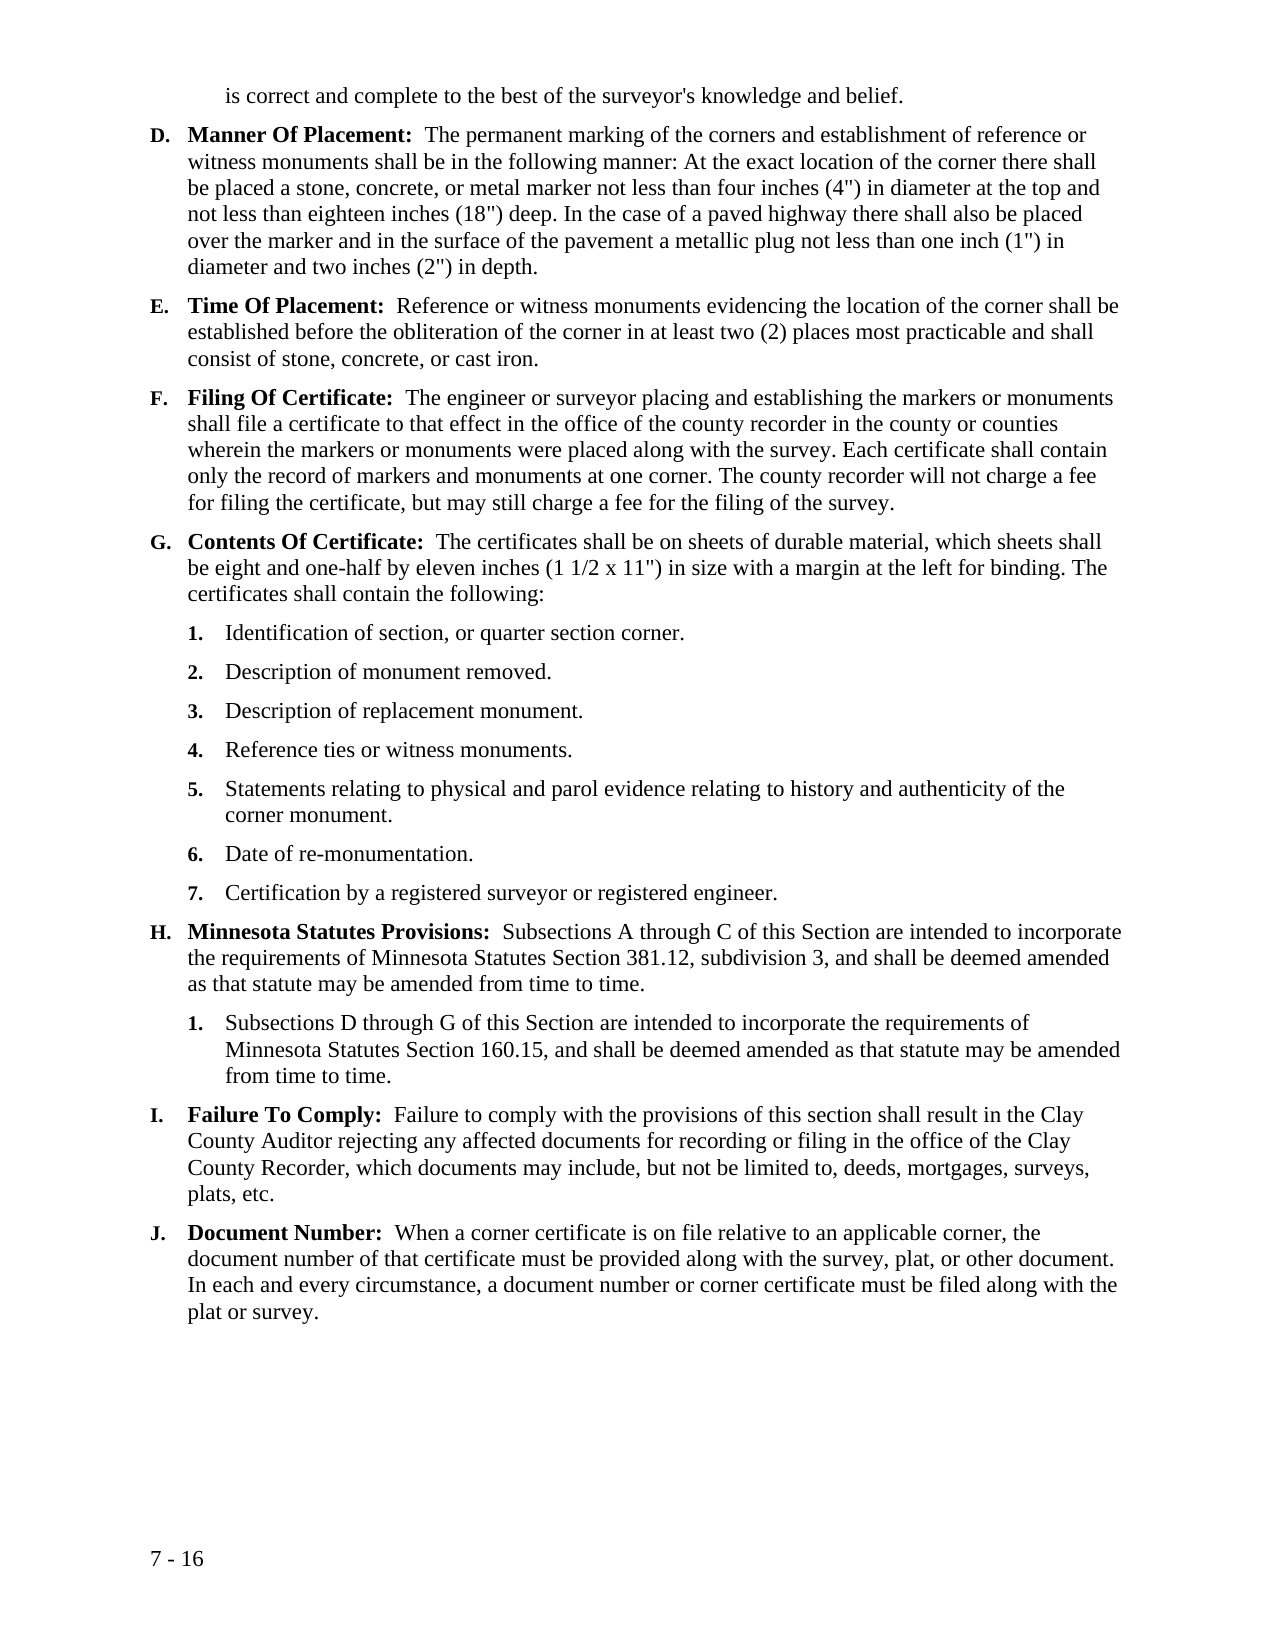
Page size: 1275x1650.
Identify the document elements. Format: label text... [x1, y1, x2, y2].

list Failure To Comply: Failure to comply with the provisions of this section shall result in the Clay County Auditor rejecting any affected documents for recording or filing in the office of the Clay County Recorder, which documents may include, but not be limited to, deeds, mortgages, surveys, plats, etc. [150, 1101, 1125, 1206]
list Manner Of Placement: The permanent marking of the corners and establishment of reference or witness monuments shall be in the following manner: At the exact location of the corner there shall be placed a stone, concrete, or metal marker not less than four inches (4") in diameter at the top and not less than eighteen inches (18") deep. In the case of a paved highway there shall also be placed over the marker and in the surface of the pavement a metallic plug not less than one inch (1") in diameter and two inches (2") in depth. [150, 121, 1125, 279]
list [187, 82, 1125, 109]
list Filing Of Certificate: The engineer or surveyor placing and establishing the markers or monuments shall file a certificate to that effect in the office of the county recorder in the county or counties wherein the markers or monuments were placed along with the survey. Each certificate shall contain only the record of markers and monuments at one corner. The county recorder will not charge a fee for filing the certificate, but may still charge a fee for the filing of the survey. [150, 383, 1125, 515]
list Identification of section, or quarter section corner. [187, 619, 1125, 646]
list Document Number: When a corner certificate is on file relative to an applicable corner, the document number of that certificate must be provided along with the survey, plat, or other document. In each and every circumstance, a document number or corner certificate must be filed along with the plat or survey. [150, 1219, 1125, 1324]
list Subsections D through G of this Section are intended to incorporate the requirements of Minnesota Statutes Section 160.15, and shall be deemed amended as that statute may be amended from time to time. [187, 1009, 1125, 1088]
list Contents Of Certificate: The certificates shall be on sheets of durable material, which sheets shall be eight and one-half by eleven inches (1 1/2 x 11") in size with a margin at the left for binding. The certificates shall contain the following: [150, 528, 1125, 607]
list Time Of Placement: Reference or witness monuments evidencing the location of the corner shall be established before the obliteration of the corner in at least two (2) places most practicable and shall consist of stone, concrete, or cast iron. [150, 292, 1125, 371]
list Description of replacement monument. [187, 697, 1125, 723]
list Reference ties or witness monuments. [187, 736, 1125, 762]
list Certification by a registered surveyor or registered engineer. [187, 879, 1125, 905]
list Statements relating to physical and parol evidence relating to history and authenticity of the corner monument. [187, 775, 1125, 827]
list Description of monument removed. [187, 658, 1125, 684]
list Date of re-monumentation. [187, 840, 1125, 866]
list Minnesota Statutes Provisions: Subsections A through C of this Section are intended to incorporate the requirements of Minnesota Statutes Section 381.12, subdivision 3, and shall be deemed amended as that statute may be amended from time to time. [150, 918, 1125, 997]
